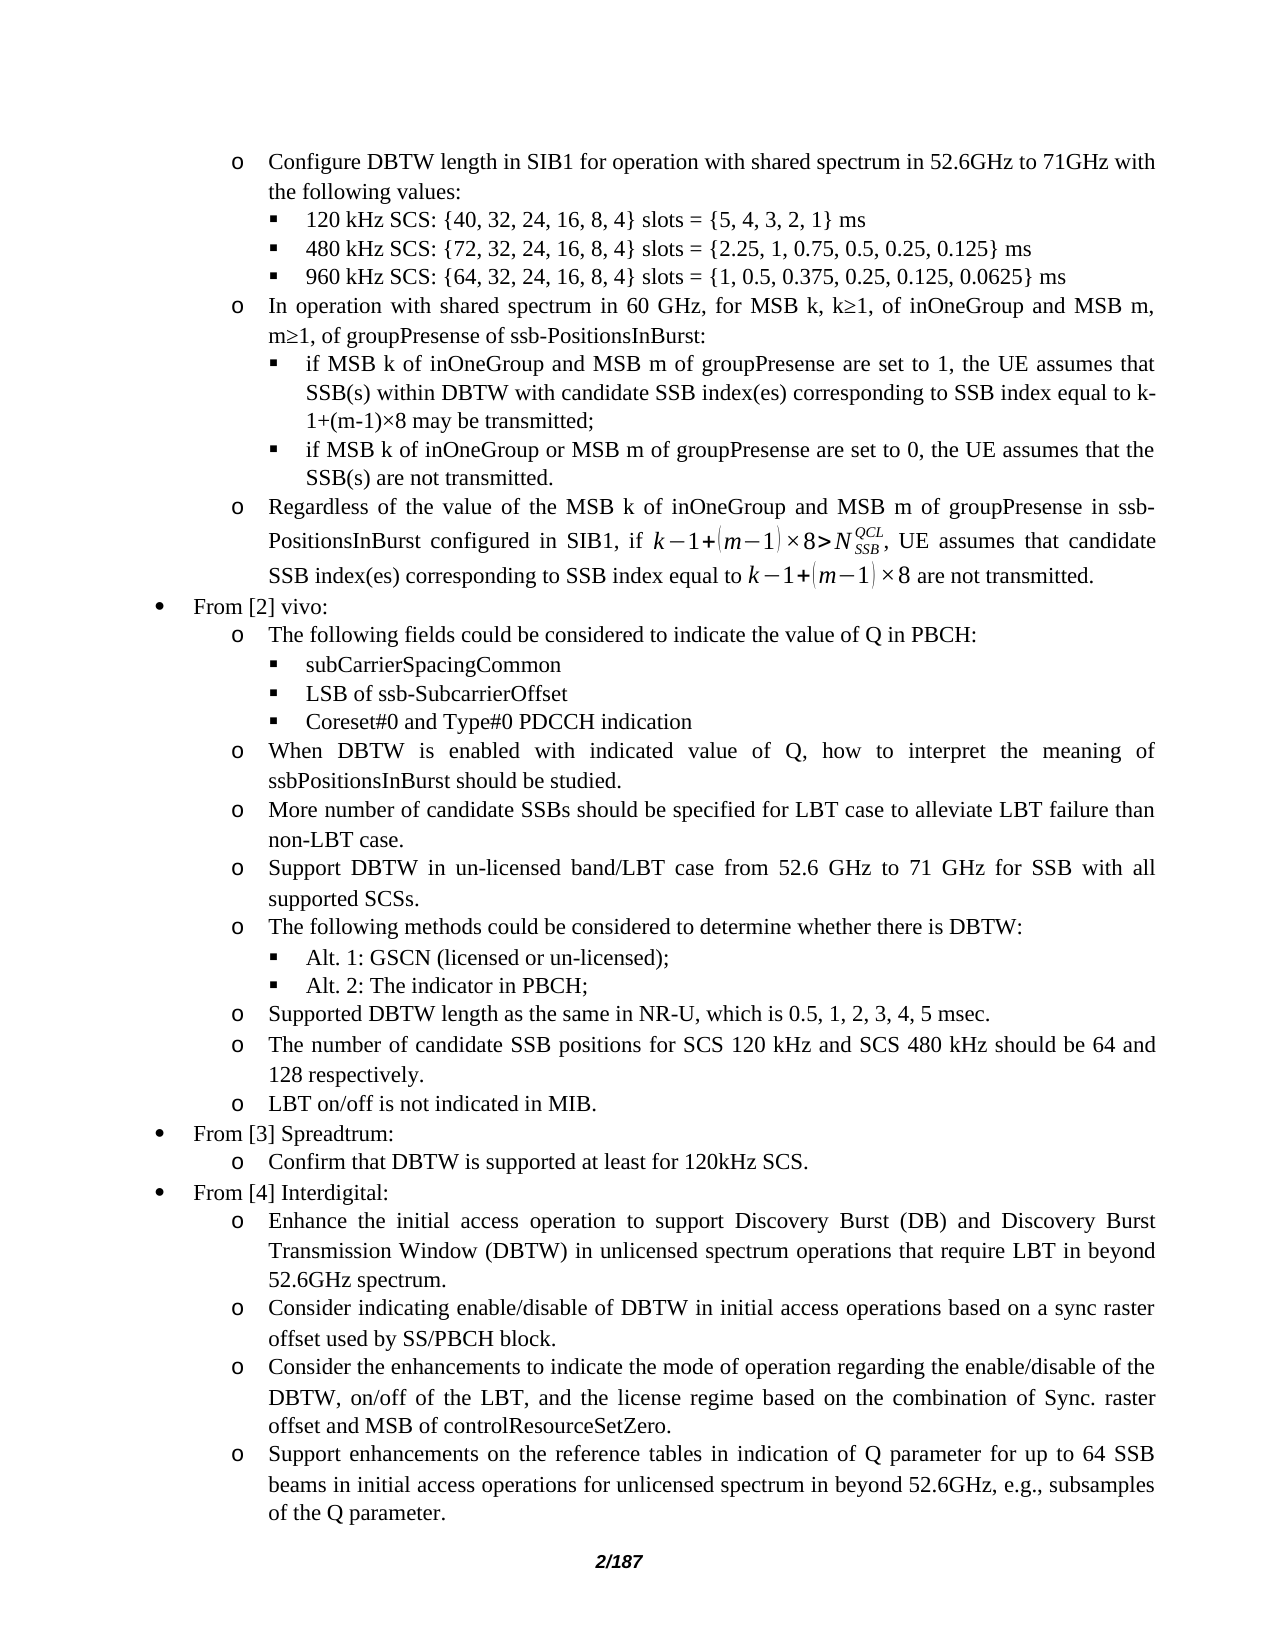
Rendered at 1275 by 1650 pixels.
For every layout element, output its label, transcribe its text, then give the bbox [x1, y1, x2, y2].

list Enhance the initial access operation to support Discovery Burst (DB) and Discovery Burst Transmission Window (DBTW) in unlicensed spectrum operations that require LBT in beyond 52.6GHz spectrum. [231, 1207, 1157, 1292]
list LBT on/off is not indicated in MIB. [231, 1089, 1157, 1118]
list Alt. 1: GSCN (licensed or un-licensed); [268, 943, 1157, 970]
list Consider the enhancements to indicate the mode of operation regarding the enable/disable of the DBTW, on/off of the LBT, and the license regime based on the combination of Sync. raster offset and MSB of controlResourceSetZero. [231, 1353, 1157, 1438]
list Regardless of the value of the MSB k of inOneGroup and MSB m of groupPresense in ssb-PositionsInBurst configured in SIB1, if , UE assumes that candidate SSB index(es) corresponding to SSB index equal to are not transmitted. [231, 493, 1157, 591]
list In operation with shared spectrum in 60 GHz, for MSB k, k≥1, of inOneGroup and MSB m, m≥1, of groupPresense of ssb-PositionsInBurst: [231, 292, 1157, 348]
list Supported DBTW length as the same in NR-U, which is 0.5, 1, 2, 3, 4, 5 msec. [231, 1000, 1157, 1029]
list The number of candidate SSB positions for SCS 120 kHz and SCS 480 kHz should be 64 and 128 respectively. [231, 1031, 1157, 1087]
list The following fields could be considered to indicate the value of Q in PBCH: [231, 621, 1157, 649]
list Configure DBTW length in SIB1 for operation with shared spectrum in 52.6GHz to 71GHz with the following values: [231, 148, 1157, 204]
list The following methods could be considered to determine whether there is DBTW: [231, 913, 1157, 941]
list From [2] vivo: [156, 593, 1157, 619]
list 480 kHz SCS: {72, 32, 24, 16, 8, 4} slots = {2.25, 1, 0.75, 0.5, 0.25, 0.125} ms [268, 235, 1157, 261]
list Consider indicating enable/disable of DBTW in initial access operations based on a sync raster offset used by SS/PBCH block. [231, 1294, 1157, 1351]
list subCarrierSpacingCommon [268, 652, 1157, 678]
list When DBTW is enabled with indicated value of Q, how to interpret the meaning of ssbPositionsInBurst should be studied. [231, 737, 1157, 793]
list if MSB k of inOneGroup or MSB m of groupPresense are set to 0, the UE assumes that the SSB(s) are not transmitted. [268, 436, 1157, 491]
list 120 kHz SCS: {40, 32, 24, 16, 8, 4} slots = {5, 4, 3, 2, 1} ms [268, 206, 1157, 233]
list 960 kHz SCS: {64, 32, 24, 16, 8, 4} slots = {1, 0.5, 0.375, 0.25, 0.125, 0.0625} ms [268, 263, 1157, 290]
list Support DBTW in un-licensed band/LBT case from 52.6 GHz to 71 GHz for SSB with all supported SCSs. [231, 854, 1157, 911]
list From [3] Spreadtrum: [156, 1120, 1157, 1146]
list More number of candidate SSBs should be specified for LBT case to alleviate LBT failure than non-LBT case. [231, 796, 1157, 852]
list Coreset#0 and Type#0 PDCCH indication [268, 708, 1157, 735]
list Confirm that DBTW is supported at least for 120kHz SCS. [231, 1148, 1157, 1177]
list LSB of ssb-SubcarrierOffset [268, 680, 1157, 706]
list if MSB k of inOneGroup and MSB m of groupPresense are set to 1, the UE assumes that SSB(s) within DBTW with candidate SSB index(es) corresponding to SSB index equal to k-1+(m-1)×8 may be transmitted; [268, 351, 1157, 434]
list Alt. 2: The indicator in PBCH; [268, 972, 1157, 998]
list Support enhancements on the reference tables in indication of Q parameter for up to 64 SSB beams in initial access operations for unlicensed spectrum in beyond 52.6GHz, e.g., subsamples of the Q parameter. [231, 1440, 1157, 1526]
list From [4] Interdigital: [156, 1179, 1157, 1205]
